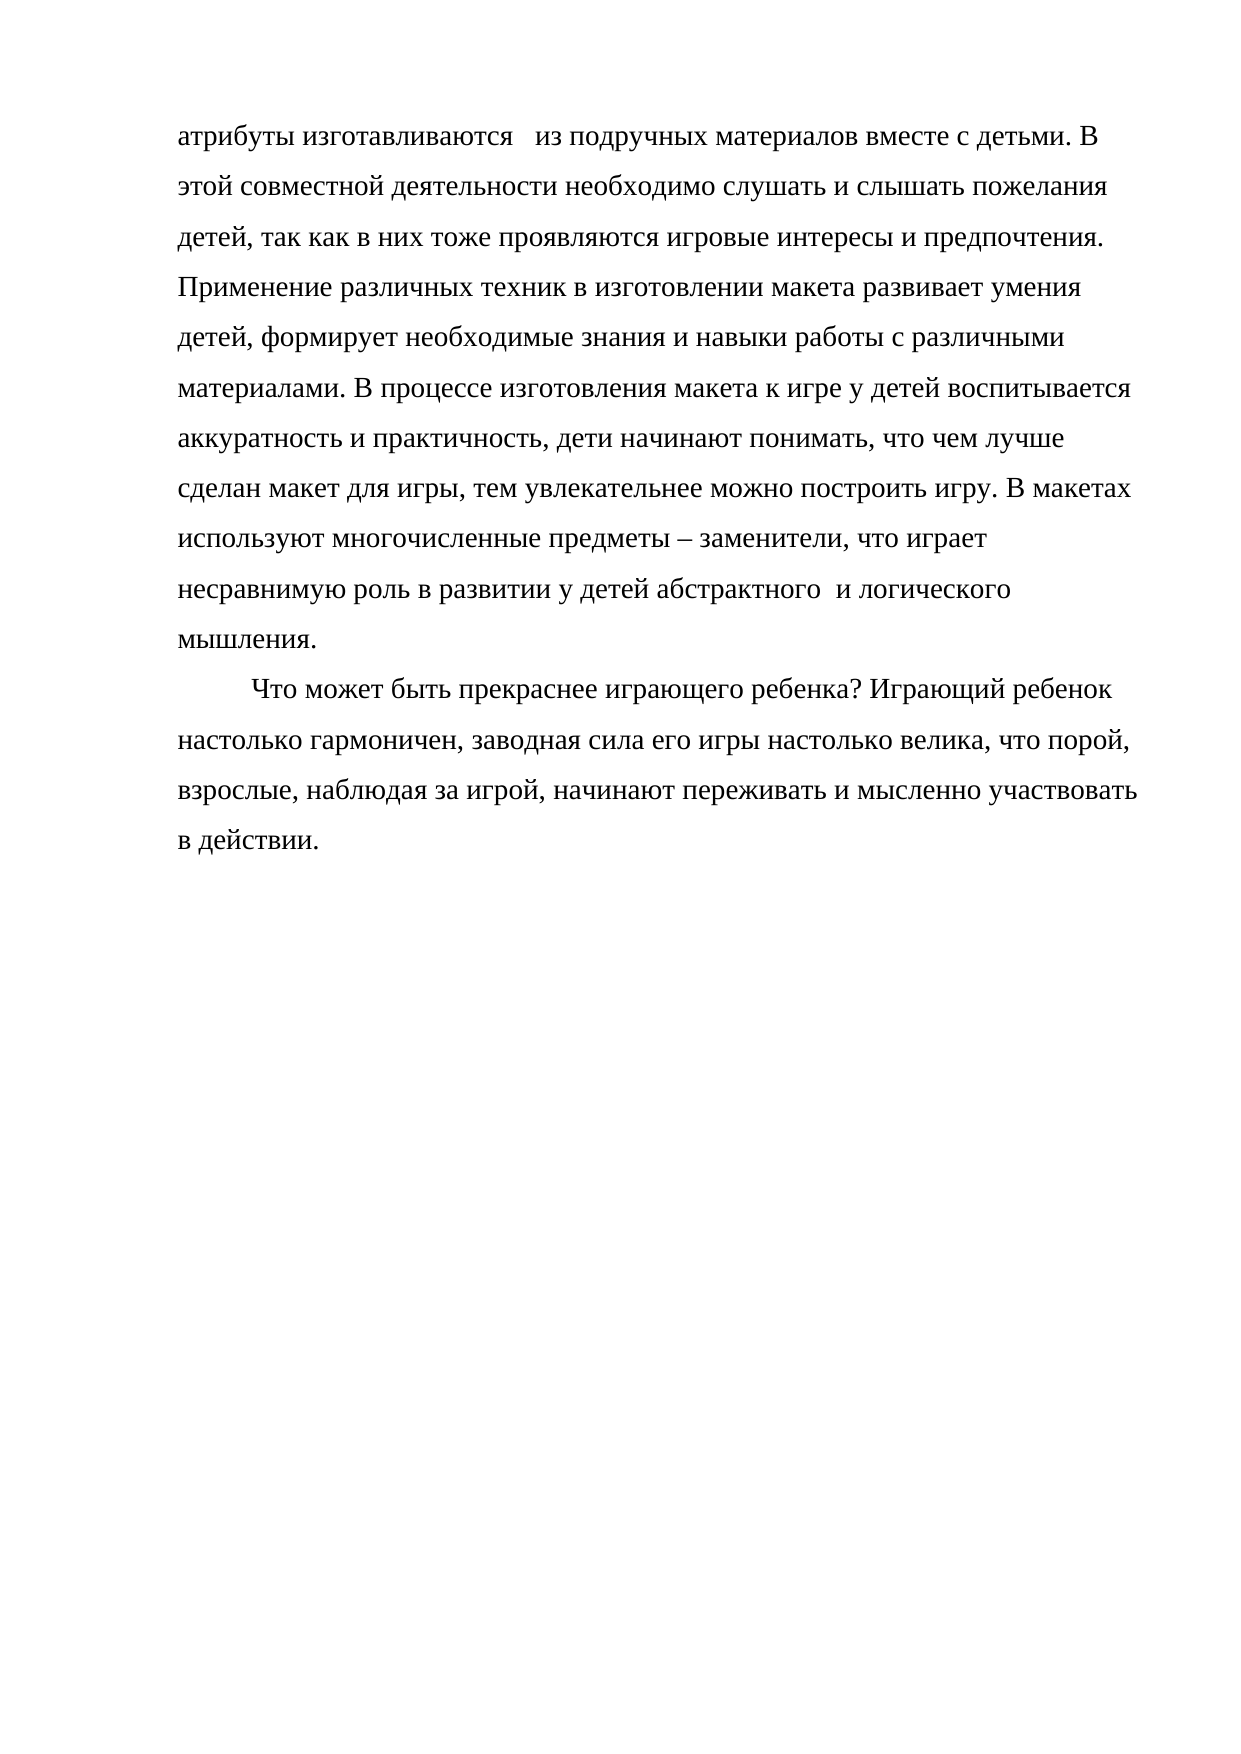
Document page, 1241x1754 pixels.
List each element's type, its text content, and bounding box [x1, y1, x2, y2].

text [177, 118, 1152, 655]
text Что может быть прекраснее играющего ребенка? Играющий ребенок настолько гармоничен, заводная сила его игры настолько велика, что порой, взрослые, наблюдая за игрой, начинают переживать и мысленно участвовать в действии. [177, 672, 1152, 856]
